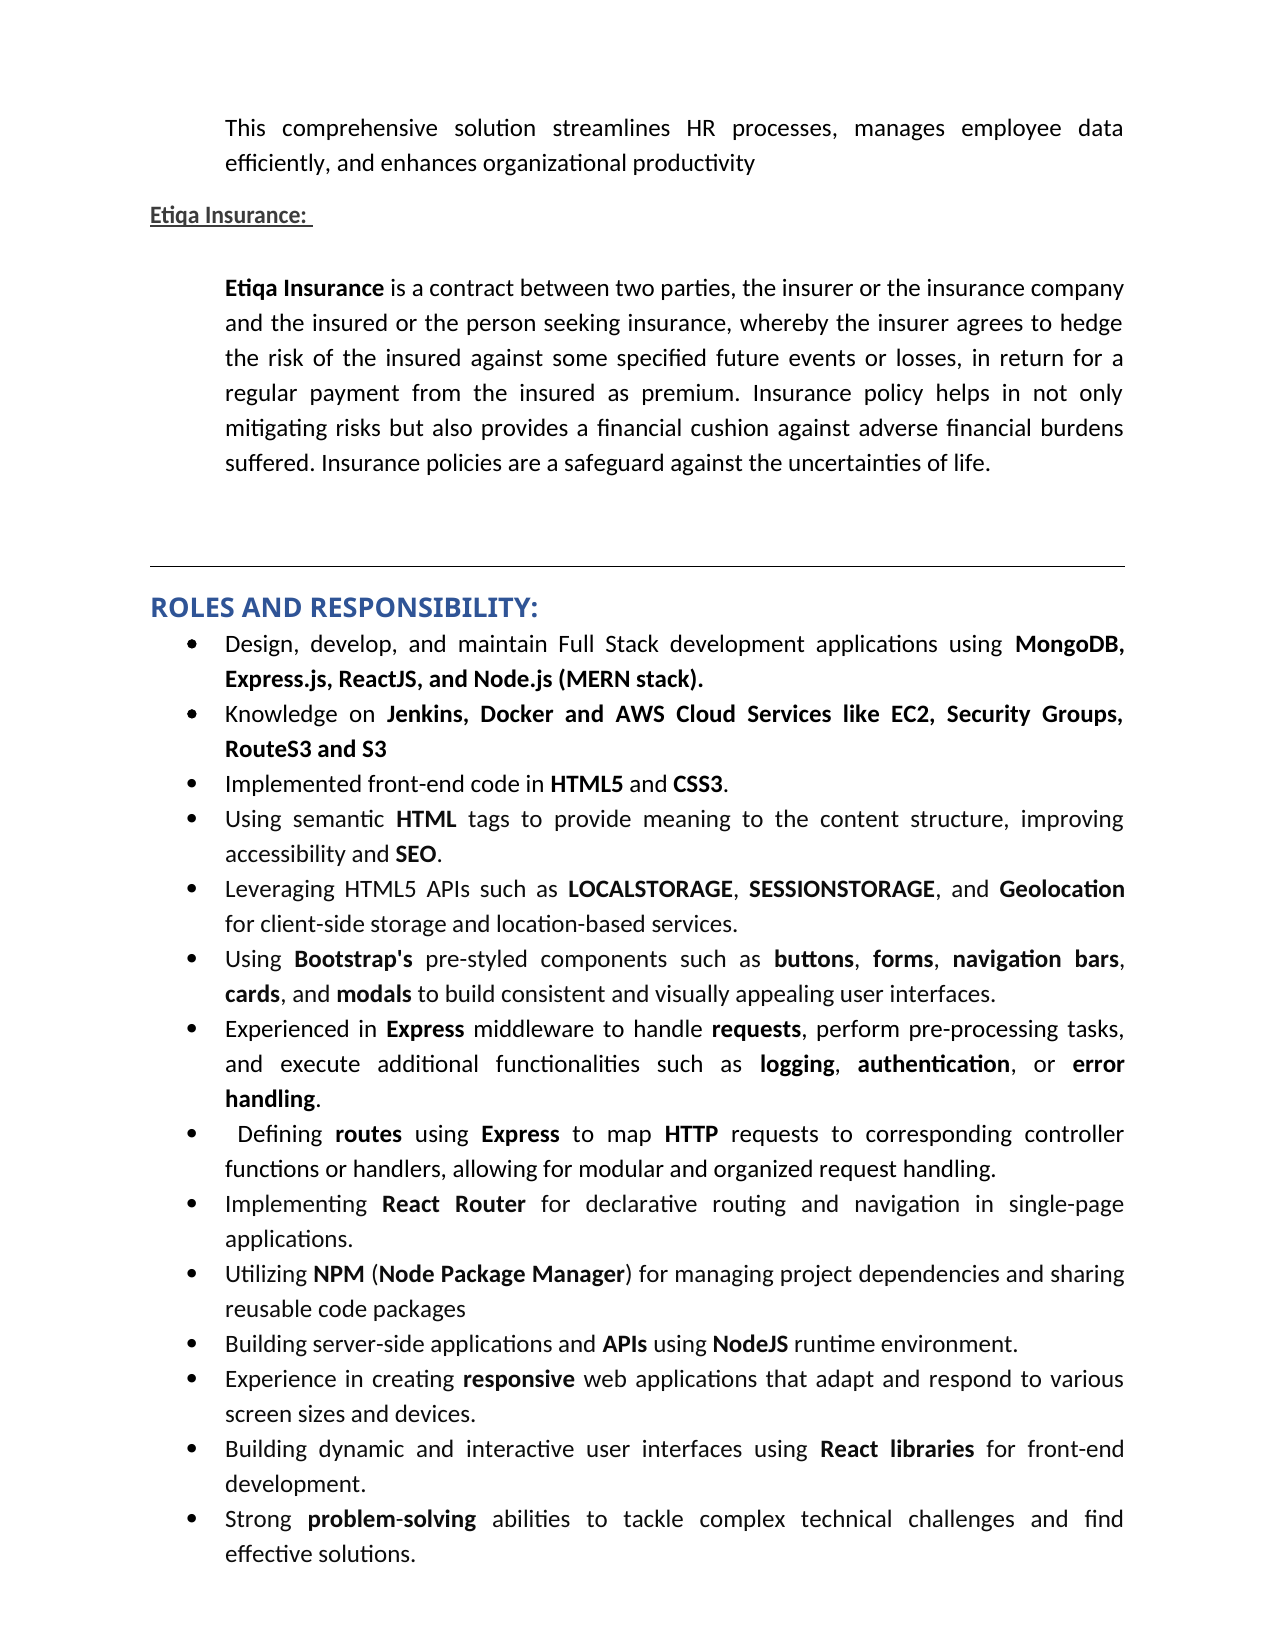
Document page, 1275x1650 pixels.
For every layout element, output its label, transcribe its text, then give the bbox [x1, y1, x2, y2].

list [225, 112, 1125, 178]
list Etiqa Insurance is a contract between two parties, the insurer or the insurance company and the insured or the person seeking insurance, whereby the insurer agrees to hedge the risk of the insured against some specified future events or losses, in return for a regular payment from the insured as premium. Insurance policy helps in not only mitigating risks but also provides a financial cushion against adverse financial burdens suffered. Insurance policies are a safeguard against the uncertainties of life. [225, 272, 1125, 477]
list Implementing React Router for declarative routing and navigation in single-page applications. [187, 1188, 1125, 1254]
list Implemented front-end code in HTML5 and CSS3. [187, 768, 1125, 799]
list Using semantic HTML tags to provide meaning to the content structure, improving accessibility and SEO. [187, 803, 1125, 869]
text Etiqa Insurance: [150, 199, 1125, 230]
list Defining routes using Express to map HTTP requests to corresponding controller functions or handlers, allowing for modular and organized request handling. [187, 1118, 1125, 1184]
list Building server-side applications and APIs using NodeJS runtime environment. [187, 1328, 1125, 1359]
list Strong problem-solving abilities to tackle complex technical challenges and find effective solutions. [187, 1503, 1125, 1569]
list Building dynamic and interactive user interfaces using React libraries for front-end development. [187, 1433, 1125, 1499]
list Using Bootstrap's pre-styled components such as buttons, forms, navigation bars, cards, and modals to build consistent and visually appealing user interfaces. [187, 943, 1125, 1009]
list Experienced in Express middleware to handle requests, perform pre-processing tasks, and execute additional functionalities such as logging, authentication, or error handling. [187, 1013, 1125, 1114]
list Knowledge on Jenkins, Docker and AWS Cloud Services like EC2, Security Groups, RouteS3 and S3 [187, 698, 1125, 764]
list Design, develop, and maintain Full Stack development applications using MongoDB, Express.js, ReactJS, and Node.js (MERN stack). [187, 628, 1125, 694]
list Leveraging HTML5 APIs such as LOCALSTORAGE, SESSIONSTORAGE, and Geolocation for client-side storage and location-based services. [187, 873, 1125, 939]
list Utilizing NPM (Node Package Manager) for managing project dependencies and sharing reusable code packages [187, 1258, 1125, 1324]
list Experience in creating responsive web applications that adapt and respond to various screen sizes and devices. [187, 1363, 1125, 1429]
subtitle ROLES AND RESPONSIBILITY: [150, 589, 1125, 626]
